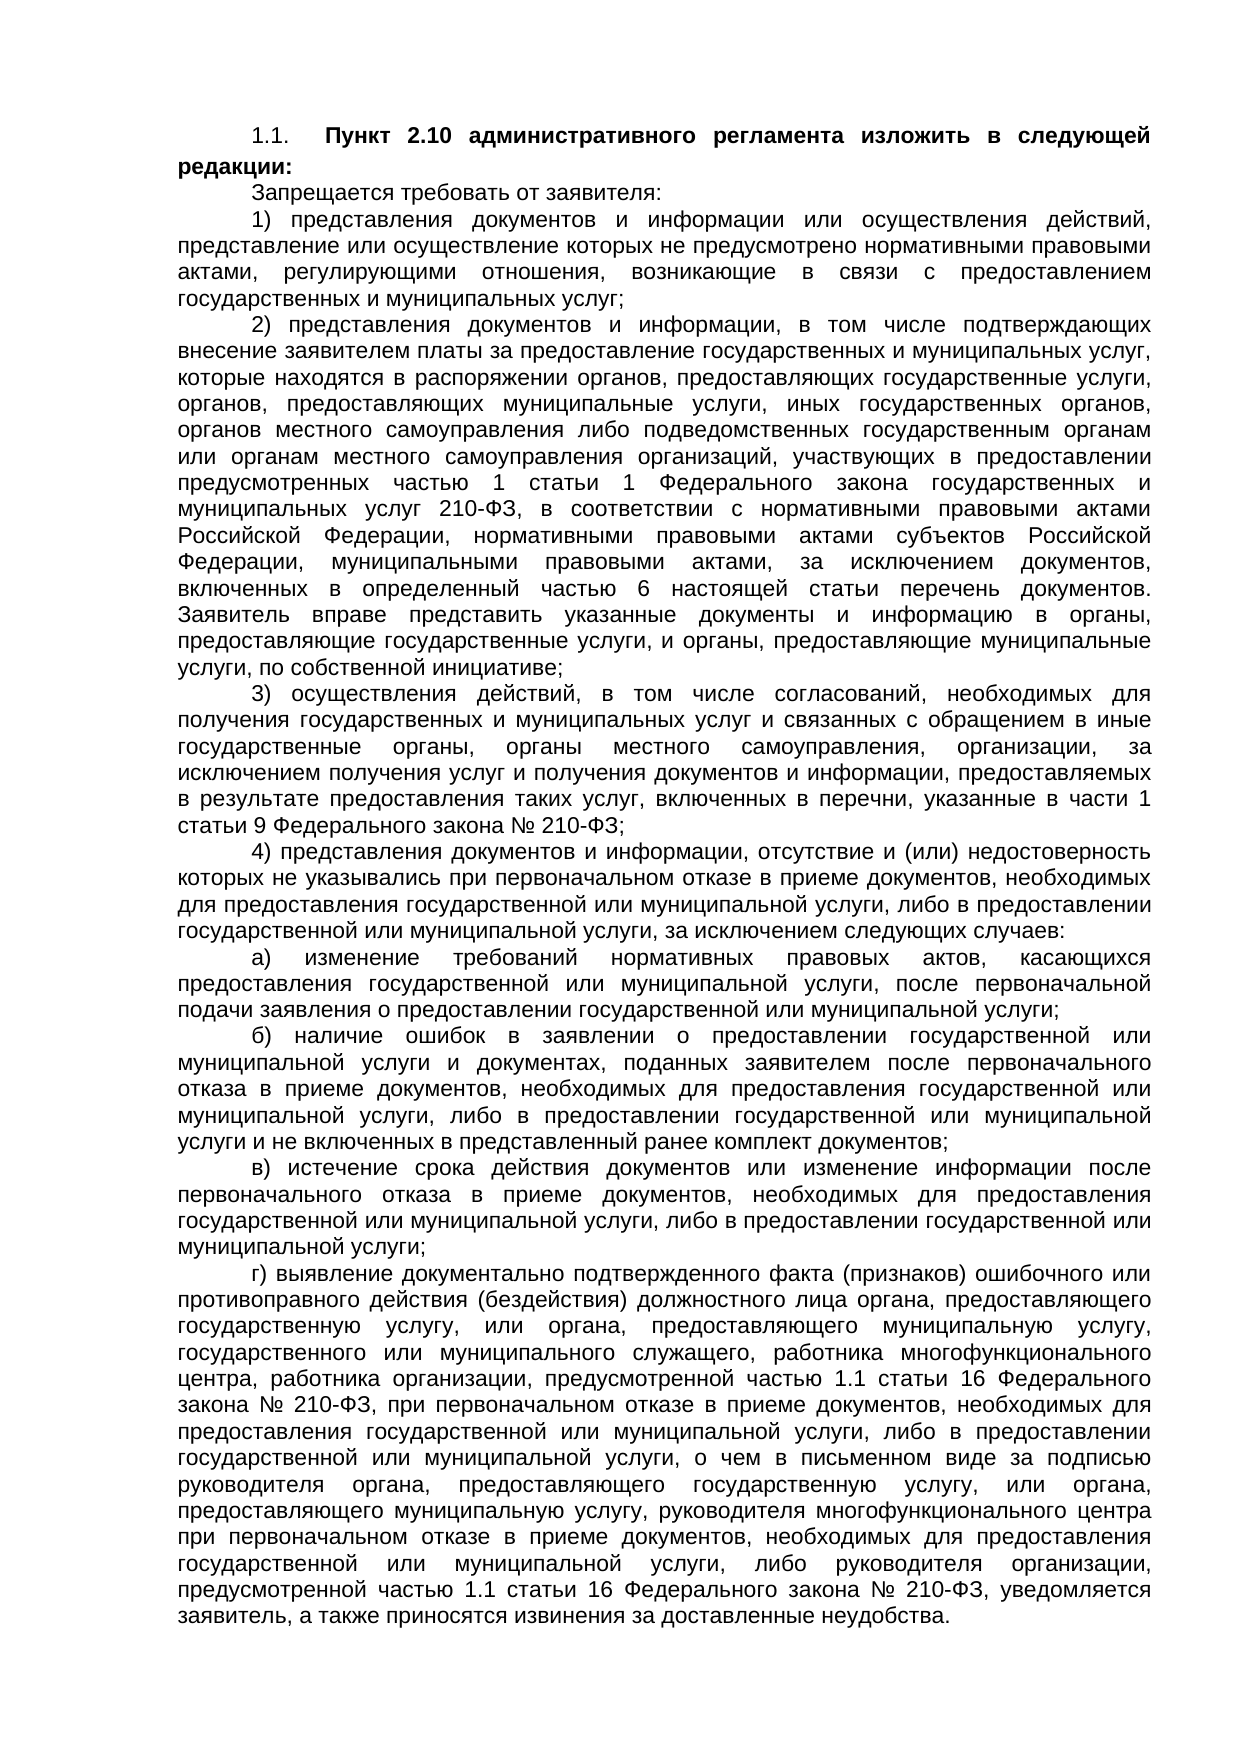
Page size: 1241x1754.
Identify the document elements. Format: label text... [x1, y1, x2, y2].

text б) наличие ошибок в заявлении о предоставлении государственной или муниципальной услуги и документах, поданных заявителем после первоначального отказа в приеме документов, необходимых для предоставления государственной или муниципальной услуги, либо в предоставлении государственной или муниципальной услуги и не включенных в представленный ранее комплект документов; [177, 1022, 1152, 1154]
text 1.1. Пункт 2.10 административного регламента изложить в следующей редакции: [177, 118, 1152, 179]
text 3) осуществления действий, в том числе согласований, необходимых для получения государственных и муниципальных услуг и связанных с обращением в иные государственные органы, органы местного самоуправления, организации, за исключением получения услуг и получения документов и информации, предоставляемых в результате предоставления таких услуг, включенных в перечни, указанные в части 1 статьи 9 Федерального закона № 210-ФЗ; [177, 680, 1152, 838]
text а) изменение требований нормативных правовых актов, касающихся предоставления государственной или муниципальной услуги, после первоначальной подачи заявления о предоставлении государственной или муниципальной услуги; [177, 943, 1152, 1022]
text в) истечение срока действия документов или изменение информации после первоначального отказа в приеме документов, необходимых для предоставления государственной или муниципальной услуги, либо в предоставлении государственной или муниципальной услуги; [177, 1154, 1152, 1260]
text 1) представления документов и информации или осуществления действий, представление или осуществление которых не предусмотрено нормативными правовыми актами, регулирующими отношения, возникающие в связи с предоставлением государственных и муниципальных услуг; [177, 206, 1152, 311]
text г) выявление документально подтвержденного факта (признаков) ошибочного или противоправного действия (бездействия) должностного лица органа, предоставляющего государственную услугу, или органа, предоставляющего муниципальную услугу, государственного или муниципального служащего, работника многофункционального центра, работника организации, предусмотренной частью 1.1 статьи 16 Федерального закона № 210-ФЗ, при первоначальном отказе в приеме документов, необходимых для предоставления государственной или муниципальной услуги, либо в предоставлении государственной или муниципальной услуги, о чем в письменном виде за подписью руководителя органа, предоставляющего государственную услугу, или органа, предоставляющего муниципальную услугу, руководителя многофункционального центра при первоначальном отказе в приеме документов, необходимых для предоставления государственной или муниципальной услуги, либо руководителя организации, предусмотренной частью 1.1 статьи 16 Федерального закона № 210-ФЗ, уведомляется заявитель, а также приносятся извинения за доставленные неудобства. [177, 1260, 1152, 1629]
text 2) представления документов и информации, в том числе подтверждающих внесение заявителем платы за предоставление государственных и муниципальных услуг, которые находятся в распоряжении органов, предоставляющих государственные услуги, органов, предоставляющих муниципальные услуги, иных государственных органов, органов местного самоуправления либо подведомственных государственным органам или органам местного самоуправления организаций, участвующих в предоставлении предусмотренных частью 1 статьи 1 Федерального закона государственных и муниципальных услуг 210-ФЗ, в соответствии с нормативными правовыми актами Российской Федерации, нормативными правовыми актами субъектов Российской Федерации, муниципальными правовыми актами, за исключением документов, включенных в определенный частью 6 настоящей статьи перечень документов. Заявитель вправе представить указанные документы и информацию в органы, предоставляющие государственные услуги, и органы, предоставляющие муниципальные услуги, по собственной инициативе; [177, 311, 1152, 680]
text 4) представления документов и информации, отсутствие и (или) недостоверность которых не указывались при первоначальном отказе в приеме документов, необходимых для предоставления государственной или муниципальной услуги, либо в предоставлении государственной или муниципальной услуги, за исключением следующих случаев: [177, 838, 1152, 943]
text Запрещается требовать от заявителя: [177, 179, 1152, 206]
